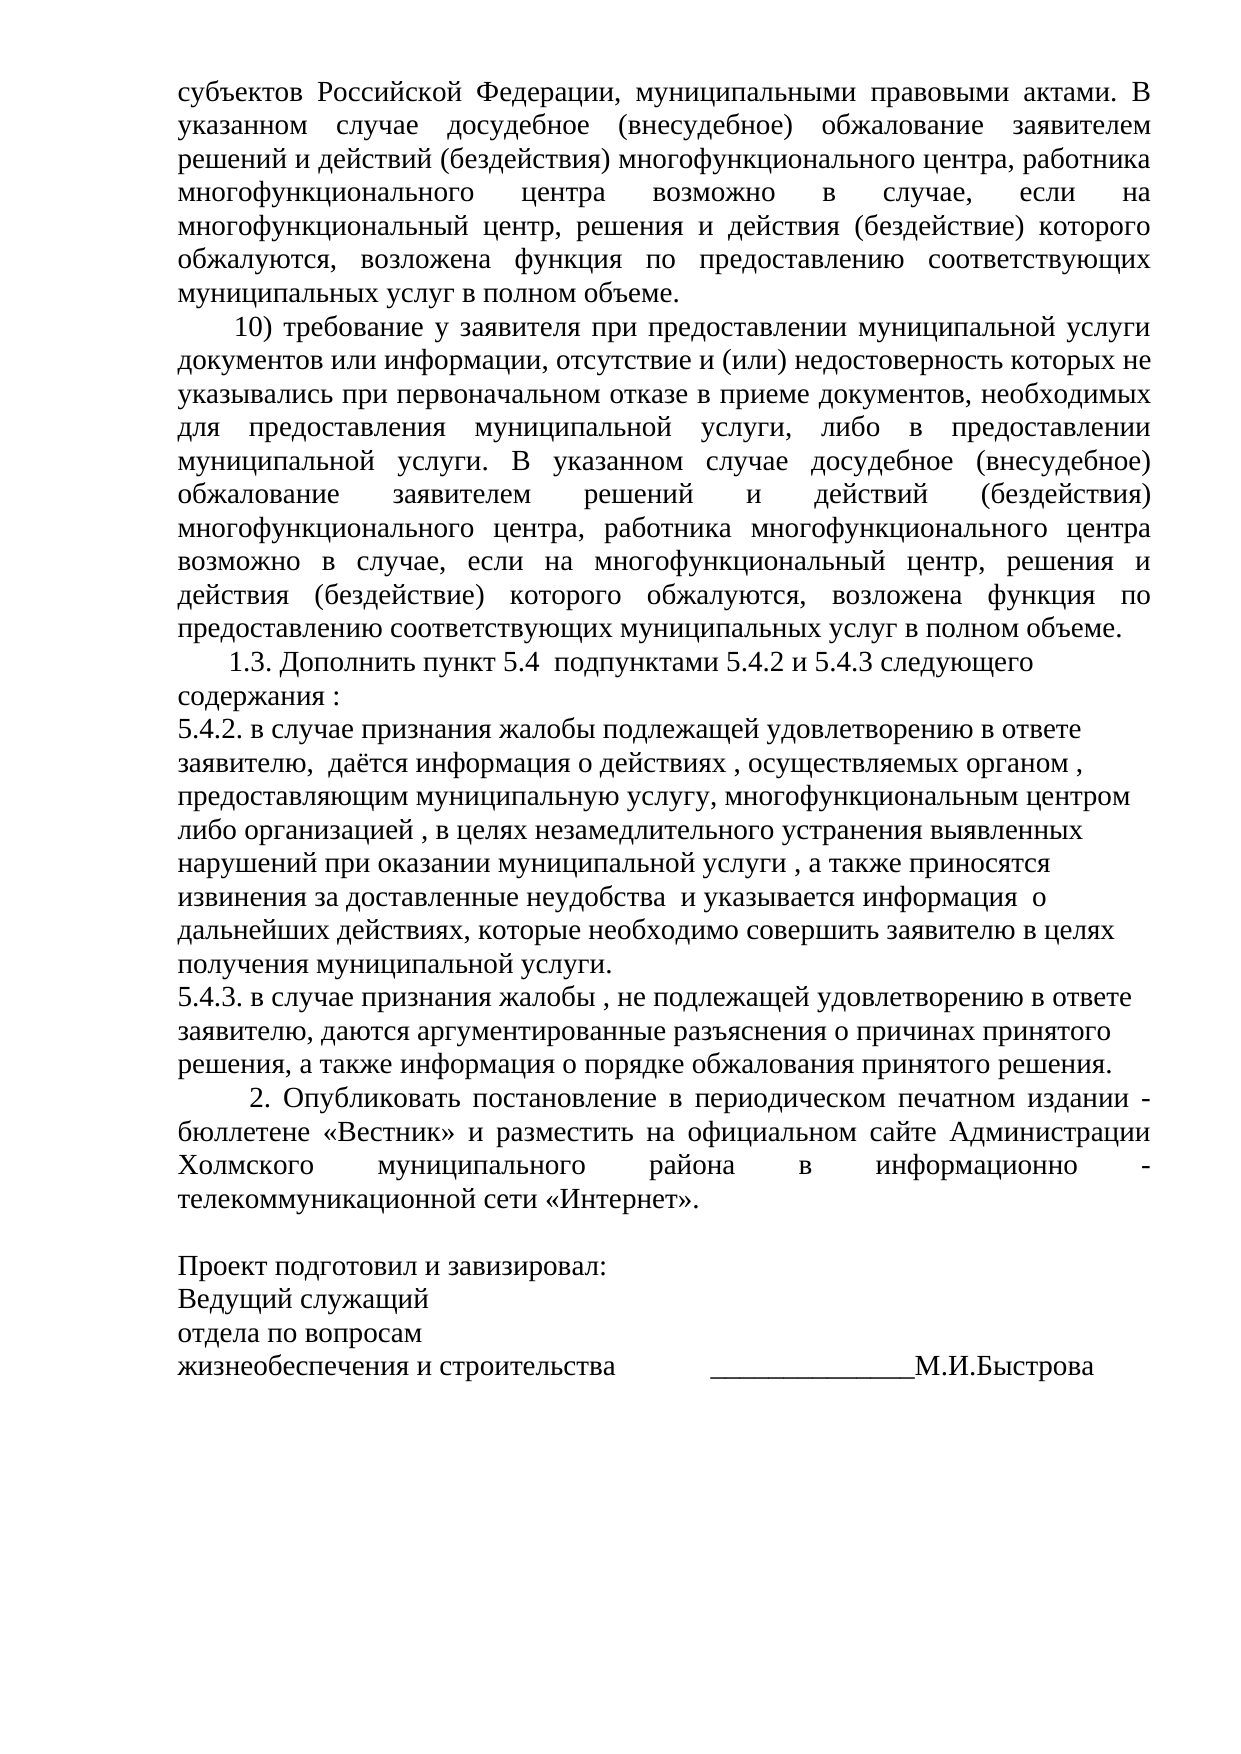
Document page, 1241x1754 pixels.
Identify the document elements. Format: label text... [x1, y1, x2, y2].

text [177, 74, 1152, 309]
text отдела по вопросам [177, 1315, 1152, 1348]
text 10) требование у заявителя при предоставлении муниципальной услуги документов или информации, отсутствие и (или) недостоверность которых не указывались при первоначальном отказе в приеме документов, необходимых для предоставления муниципальной услуги, либо в предоставлении муниципальной услуги. В указанном случае досудебное (внесудебное) обжалование заявителем решений и действий (бездействия) многофункционального центра, работника многофункционального центра возможно в случае, если на многофункциональный центр, решения и действия (бездействие) которого обжалуются, возложена функция по предоставлению соответствующих муниципальных услуг в полном объеме. [177, 309, 1152, 644]
text 2. Опубликовать постановление в периодическом печатном издании - бюллетене «Вестник» и разместить на официальном сайте Администрации Холмского муниципального района в информационно - телекоммуникационной сети «Интернет». [177, 1080, 1152, 1214]
text 1.3. Дополнить пункт 5.4 подпунктами 5.4.2 и 5.4.3 следующего содержания : [177, 644, 1152, 711]
text жизнеобеспечения и строительства ______________М.И.Быстрова [177, 1348, 1152, 1382]
text Ведущий служащий [177, 1281, 1152, 1315]
text 5.4.2. в случае признания жалобы подлежащей удовлетворению в ответе заявителю, даётся информация о действиях , осуществляемых органом , предоставляющим муниципальную услугу, многофункциональным центром либо организацией , в целях незамедлительного устранения выявленных нарушений при оказании муниципальной услуги , а также приносятся извинения за доставленные неудобства и указывается информация о дальнейших действиях, которые необходимо совершить заявителю в целях получения муниципальной услуги. [177, 711, 1152, 979]
text 5.4.3. в случае признания жалобы , не подлежащей удовлетворению в ответе заявителю, даются аргументированные разъяснения о причинах принятого решения, а также информация о порядке обжалования принятого решения. [177, 979, 1152, 1080]
text Проект подготовил и завизировал: [177, 1248, 1152, 1281]
